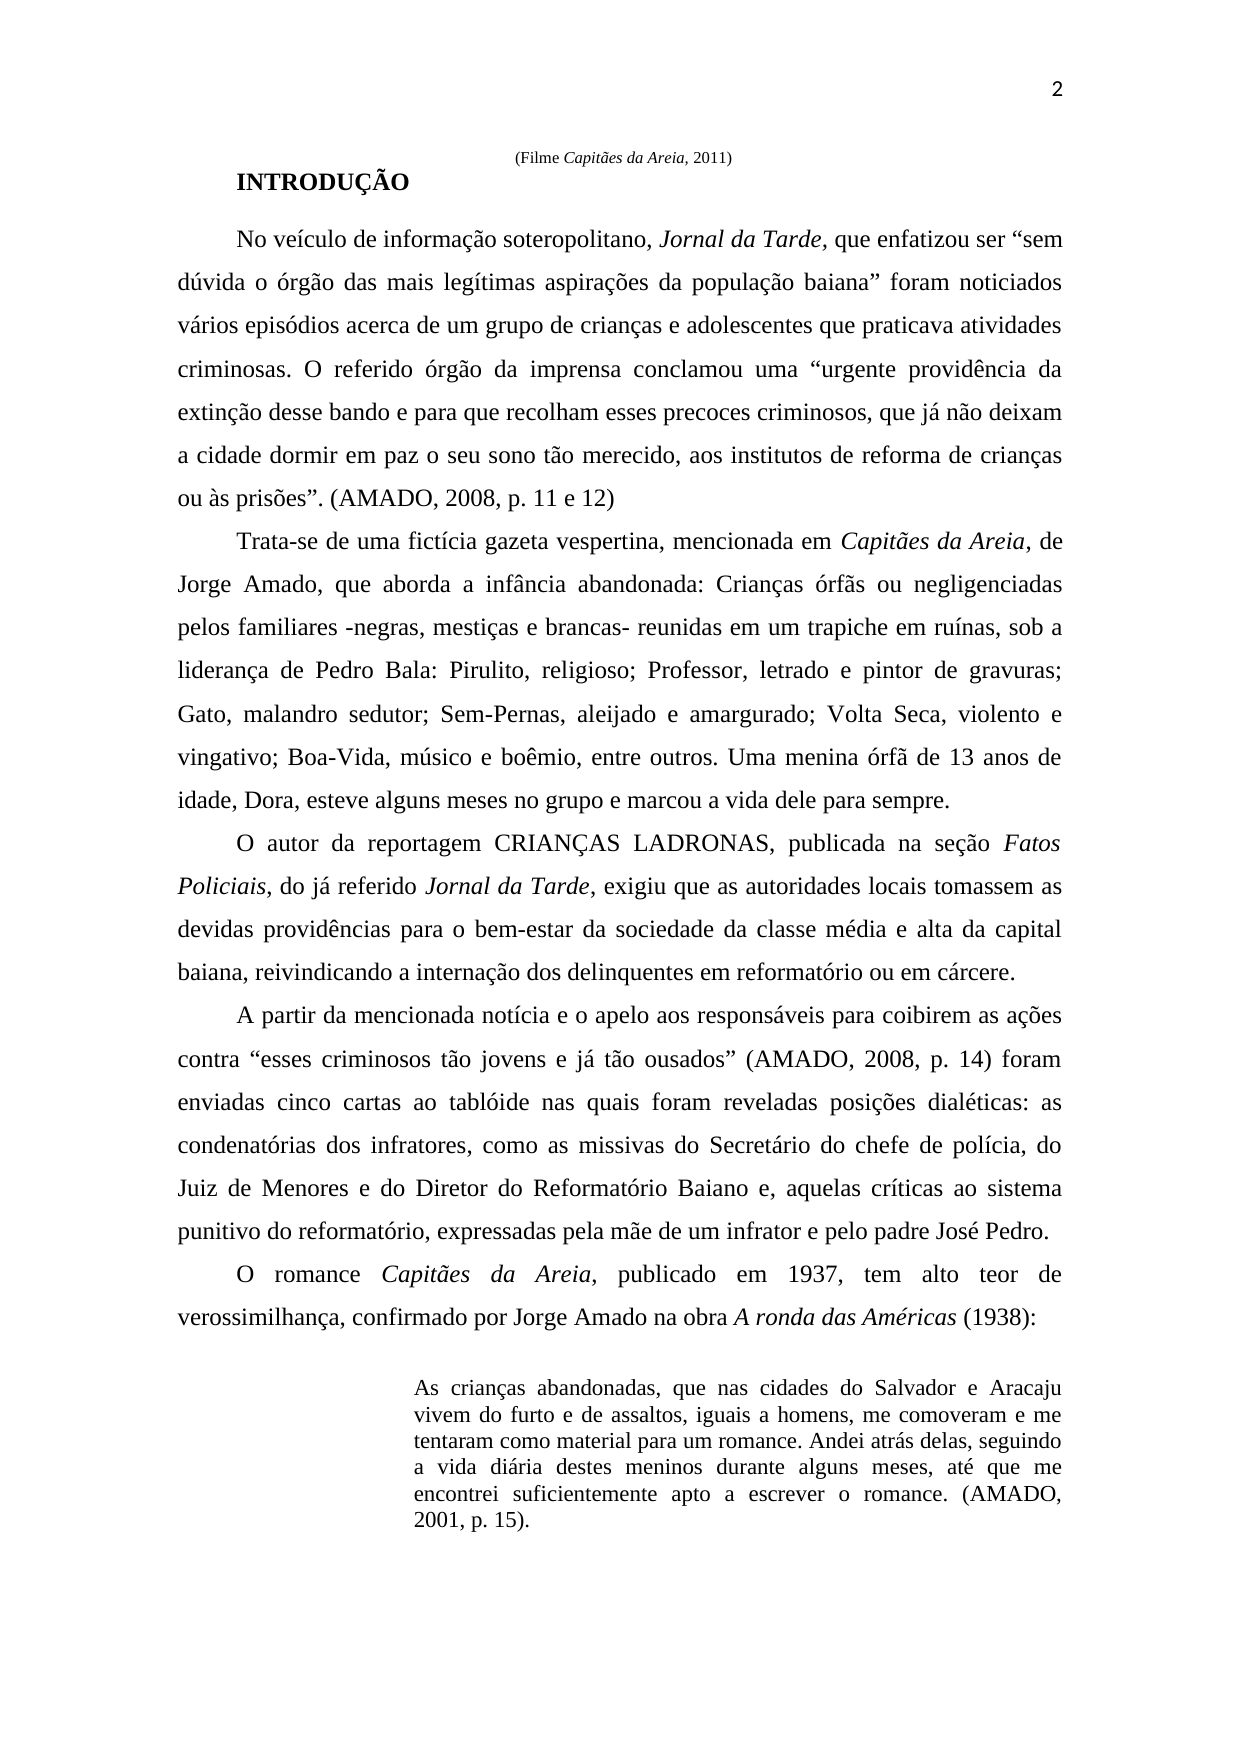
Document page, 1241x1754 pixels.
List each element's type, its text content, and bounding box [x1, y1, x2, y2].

text (Filme Capitães da Areia, 2011) [177, 148, 1063, 167]
text A partir da mencionada notícia e o apelo aos responsáveis para coibirem as ações contra “esses criminosos tão jovens e já tão ousados” (AMADO, 2008, p. 14) foram enviadas cinco cartas ao tablóide nas quais foram reveladas posições dialéticas: as condenatórias dos infratores, como as missivas do Secretário do chefe de polícia, do Juiz de Menores e do Diretor do Reformatório Baiano e, aquelas críticas ao sistema punitivo do reformatório, expressadas pela mãe de um infrator e pelo padre José Pedro. [177, 1001, 1063, 1245]
text No veículo de informação soteropolitano, Jornal da Tarde, que enfatizou ser “sem dúvida o órgão das mais legítimas aspirações da população baiana” foram noticiados vários episódios acerca de um grupo de crianças e adolescentes que praticava atividades criminosas. O referido órgão da imprensa conclamou uma “urgente providência da extinção desse bando e para que recolham esses precoces criminosos, que já não deixam a cidade dormir em paz o seu sono tão merecido, aos institutos de reforma de crianças ou às prisões”. (AMADO, 2008, p. 11 e 12) [177, 224, 1063, 512]
text As crianças abandonadas, que nas cidades do Salvador e Aracaju vivem do furto e de assaltos, iguais a homens, me comoveram e me tentaram como material para um romance. Andei atrás delas, seguindo a vida diária destes meninos durante alguns meses, até que me encontrei suficientemente apto a escrever o romance. (AMADO, 2001, p. 15). [413, 1374, 1063, 1532]
text O romance Capitães da Areia, publicado em 1937, tem alto teor de verossimilhança, confirmado por Jorge Amado na obra A ronda das Américas (1938): [177, 1259, 1063, 1331]
text INTRODUÇÃO [177, 167, 1063, 196]
text O autor da reportagem CRIANÇAS LADRONAS, publicada na seção Fatos Policiais, do já referido Jornal da Tarde, exigiu que as autoridades locais tomassem as devidas providências para o bem-estar da sociedade da classe média e alta da capital baiana, reivindicando a internação dos delinquentes em reformatório ou em cárcere. [177, 828, 1063, 986]
text Trata-se de uma fictícia gazeta vespertina, mencionada em Capitães da Areia, de Jorge Amado, que aborda a infância abandonada: Crianças órfãs ou negligenciadas pelos familiares -negras, mestiças e brancas- reunidas em um trapiche em ruínas, sob a liderança de Pedro Bala: Pirulito, religioso; Professor, letrado e pintor de gravuras; Gato, malandro sedutor; Sem-Pernas, aleijado e amargurado; Volta Seca, violento e vingativo; Boa-Vida, músico e boêmio, entre outros. Uma menina órfã de 13 anos de idade, Dora, esteve alguns meses no grupo e marcou a vida dele para sempre. [177, 526, 1063, 814]
